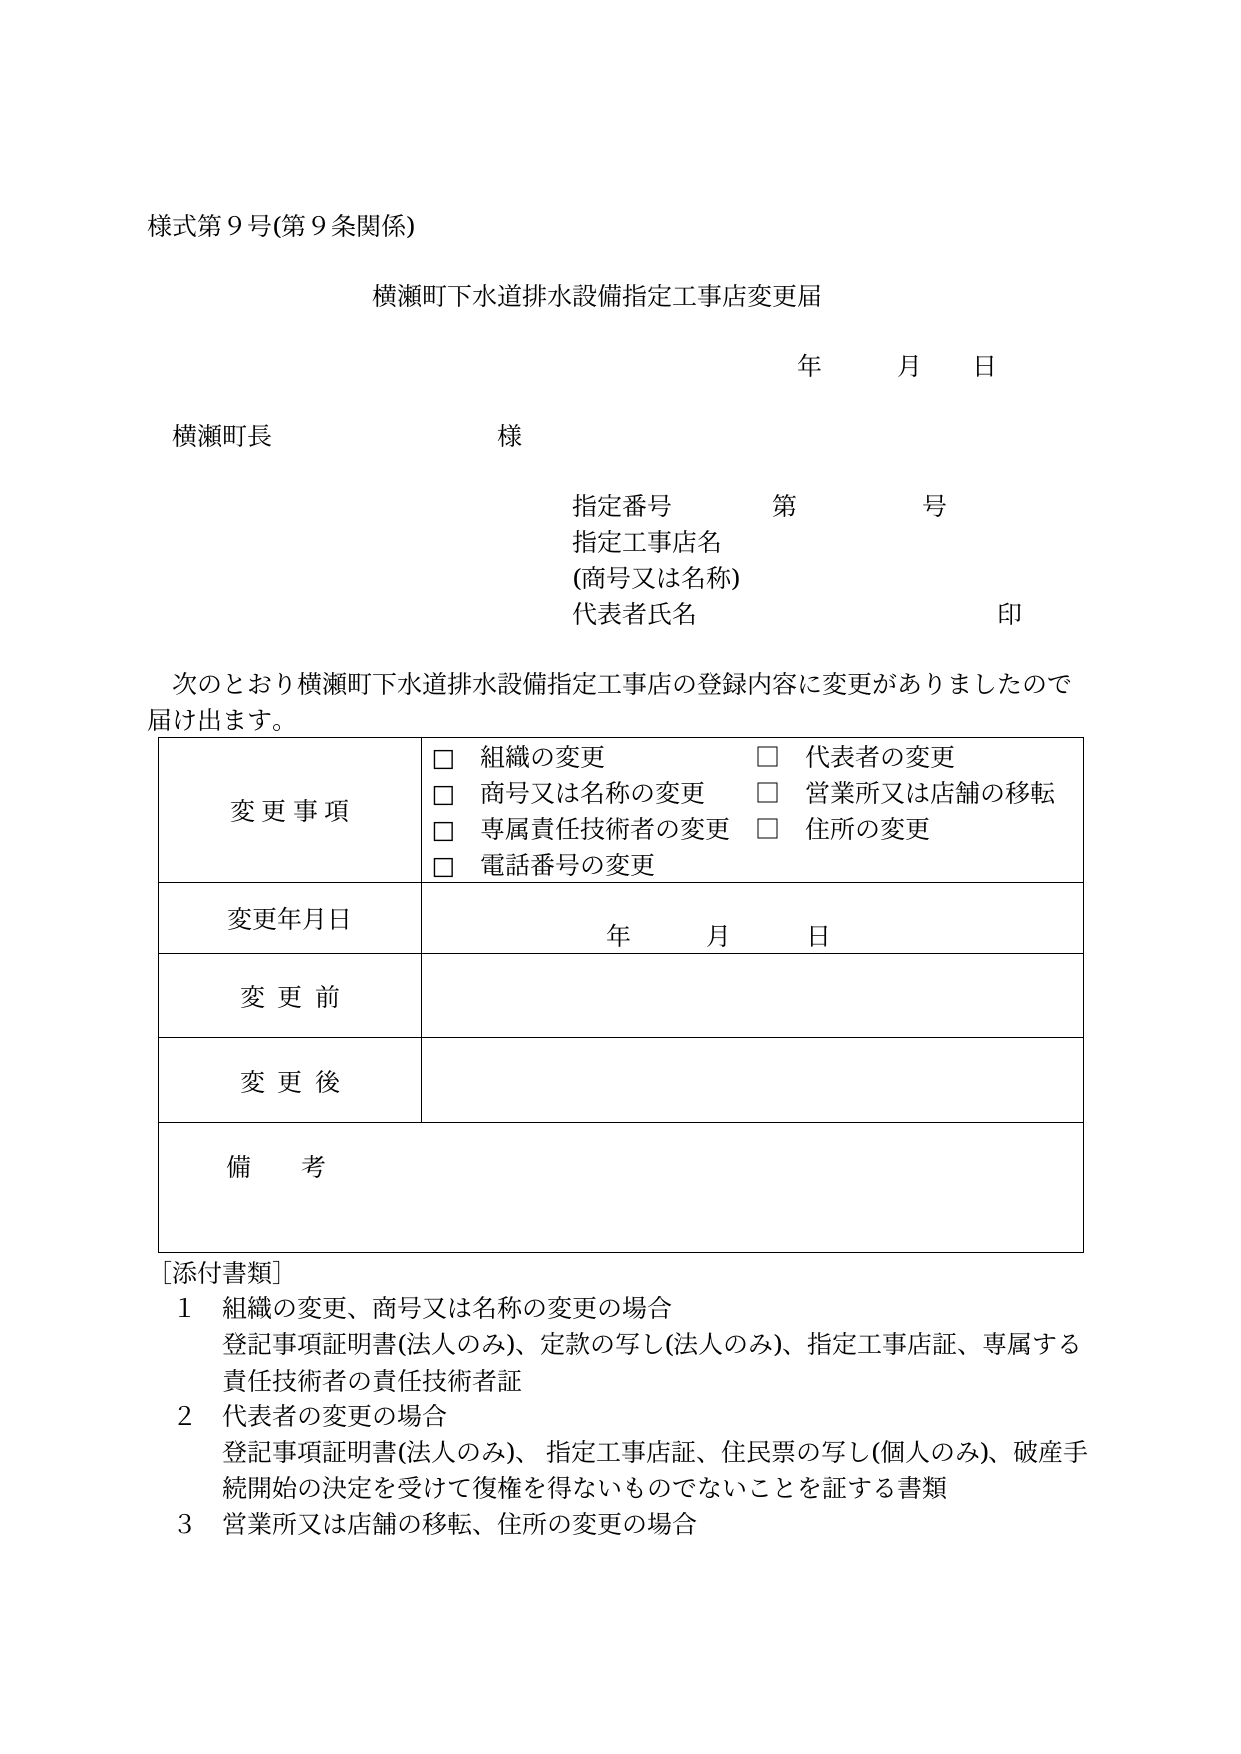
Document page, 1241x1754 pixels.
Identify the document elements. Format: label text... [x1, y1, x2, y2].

table_cell 備 考 [159, 1123, 1083, 1252]
text 指定工事店名 [148, 523, 1092, 559]
table_header □ 組織の変更 □ 代表者の変更 □ 商号又は名称の変更 □ 営業所又は店舗の移転 □ 専属責任技術者の変更 □ 住所の変更 □ 電話番号の変更 [422, 738, 1083, 882]
text 年 月 日 [148, 347, 1092, 383]
table_cell 変更年月日 [159, 883, 421, 953]
text ３ 営業所又は店舗の移転、住所の変更の場合 [173, 1505, 1092, 1541]
text 横瀬町下水道排水設備指定工事店変更届 [148, 277, 1092, 313]
text 代表者氏名 印 [148, 595, 1092, 631]
text １ 組織の変更、商号又は名称の変更の場合 [173, 1289, 1092, 1325]
text (商号又は名称) [148, 559, 1092, 595]
table_cell [422, 954, 1083, 1037]
text 横瀬町長 様 [148, 417, 1092, 453]
text ２ 代表者の変更の場合 [173, 1397, 1092, 1433]
table_cell 変更前 [159, 954, 421, 1037]
table_cell 年 月 日 [422, 883, 1083, 953]
text 指定番号 第 号 [148, 487, 1092, 523]
text 様式第９号(第９条関係) [148, 207, 1092, 243]
text 次のとおり横瀬町下水道排水設備指定工事店の登録内容に変更がありましたので届け出ます。 [148, 665, 1092, 737]
table_header 変更事項 [159, 738, 421, 882]
table_cell [422, 1038, 1083, 1122]
table_cell 変更後 [159, 1038, 421, 1122]
text 登記事項証明書(法人のみ)、 指定工事店証、住民票の写し(個人のみ)、破産手続開始の決定を受けて復権を得ないものでないことを証する書類 [223, 1433, 1092, 1505]
text 登記事項証明書(法人のみ)、定款の写し(法人のみ)、指定工事店証、専属する責任技術者の責任技術者証 [198, 1325, 1092, 1397]
text ［添付書類］ [148, 1253, 1092, 1289]
